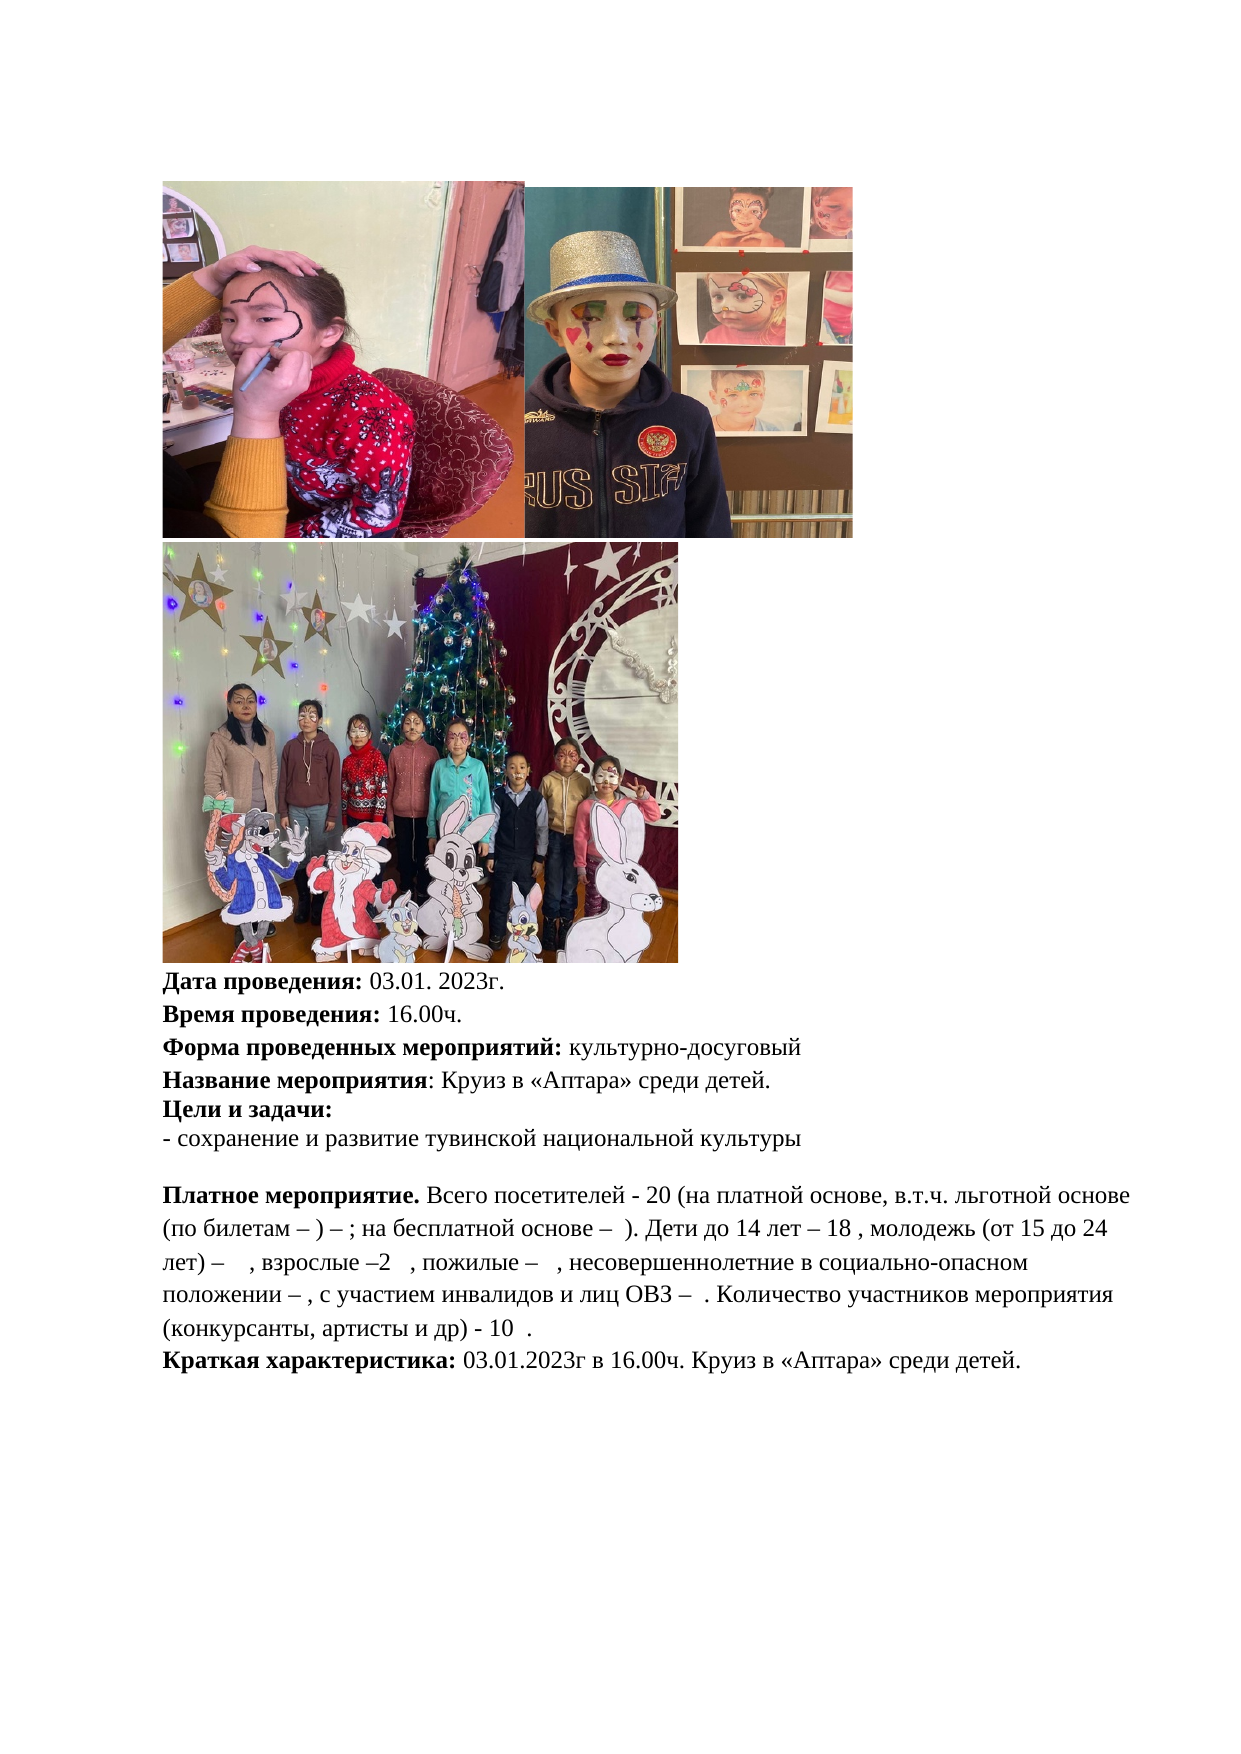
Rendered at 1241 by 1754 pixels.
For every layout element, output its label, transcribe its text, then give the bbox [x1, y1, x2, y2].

text - сохранение и развитие тувинской национальной культуры [162, 1123, 1152, 1152]
text Краткая характеристика: 03.01.2023г в 16.00ч. Круиз в «Аптара» среди детей. [162, 1346, 1152, 1374]
text Форма проведенных мероприятий: культурно-досуговый [162, 1032, 1152, 1061]
picture [162, 181, 853, 538]
text Время проведения: 16.00ч. [162, 999, 1152, 1028]
text Дата проведения: 03.01. 2023г. [162, 966, 1152, 995]
text Платное мероприятие. Всего посетителей - 20 (на платной основе, в.т.ч. льготной основе (по билетам – ) – ; на бесплатной основе – ). Дети до 14 лет – 18 , молодежь (от 15 до 24 лет) – , взрослые –2 , пожилые – , несовершеннолетние в социально-опасном положении – , с участием инвалидов и лиц ОВЗ – . Количество участников мероприятия (конкурсанты, артисты и др) - 10 . [162, 1181, 1152, 1341]
text Цели и задачи: [162, 1094, 1152, 1123]
text Название мероприятия: Круиз в «Аптара» среди детей. [162, 1066, 1152, 1094]
picture [162, 542, 679, 963]
